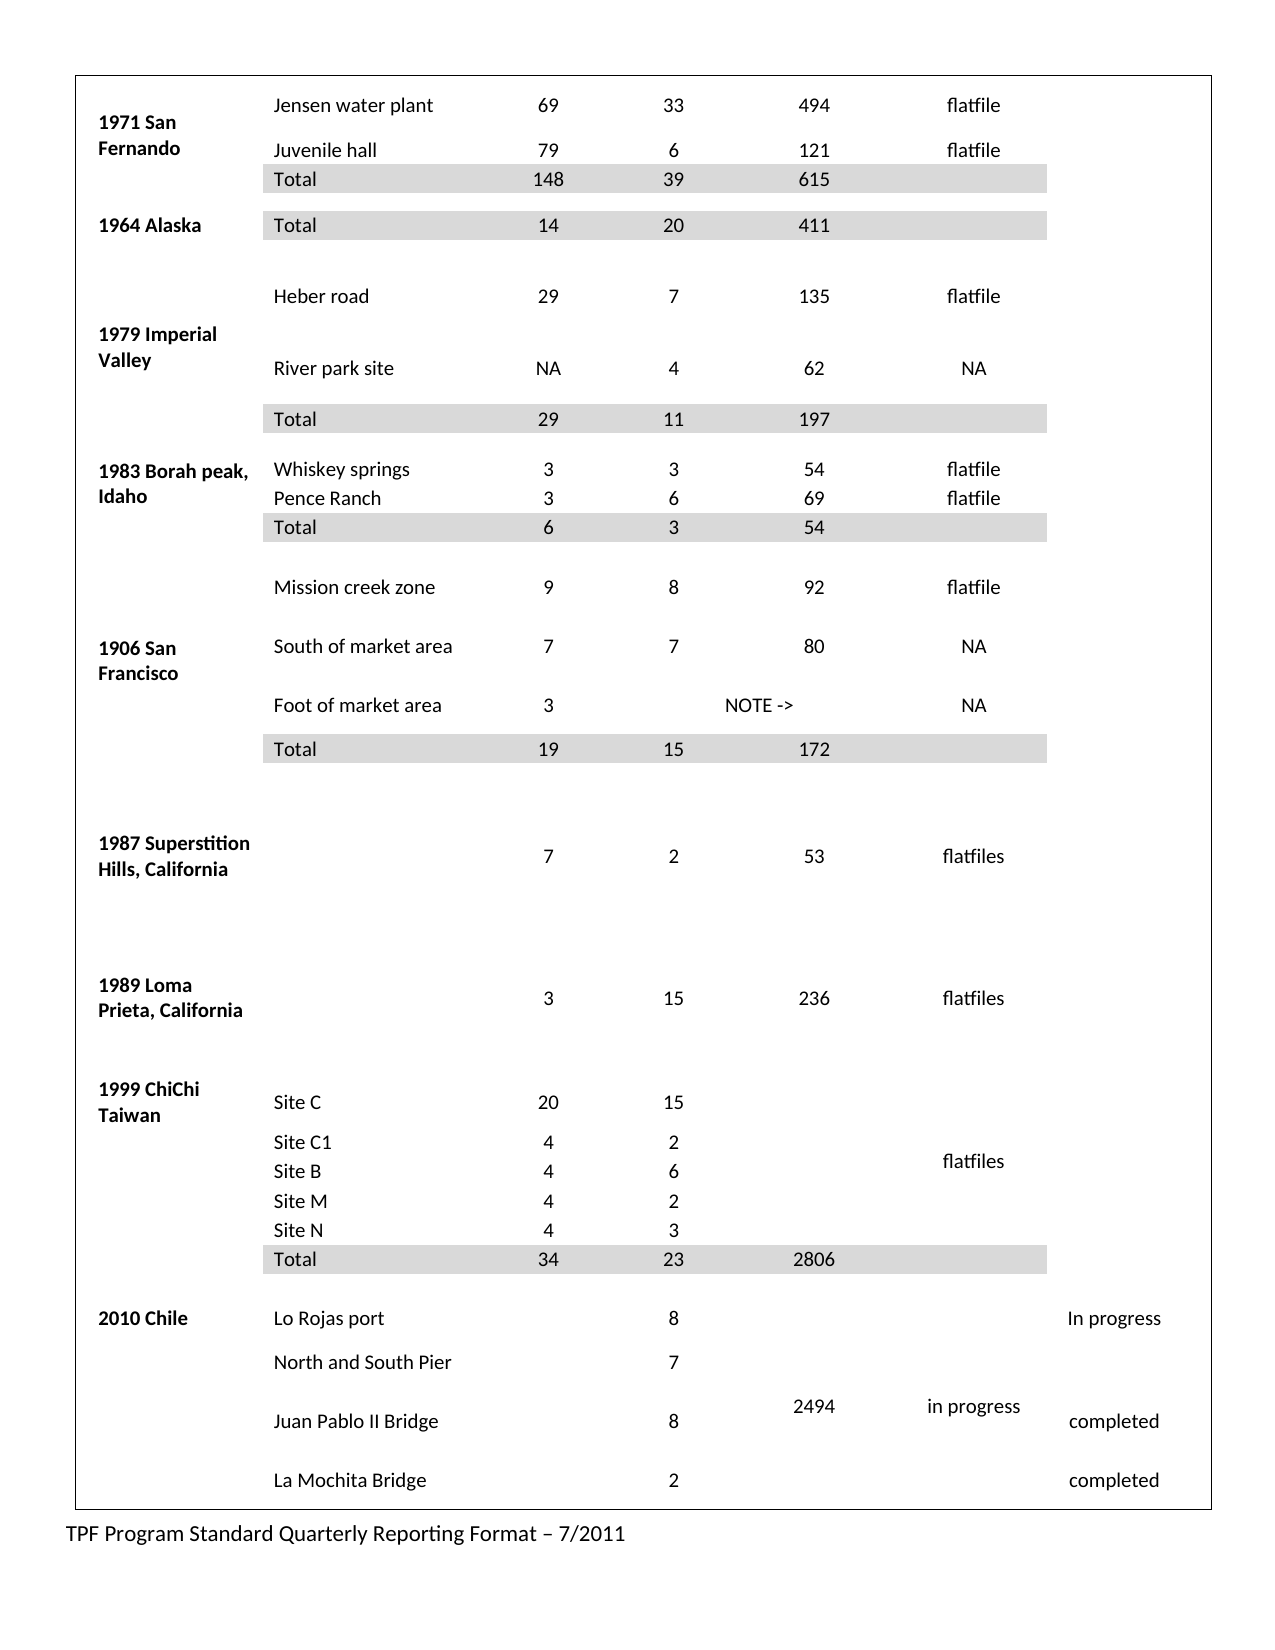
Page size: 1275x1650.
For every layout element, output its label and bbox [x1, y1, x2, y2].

table_header [76, 76, 1211, 1509]
